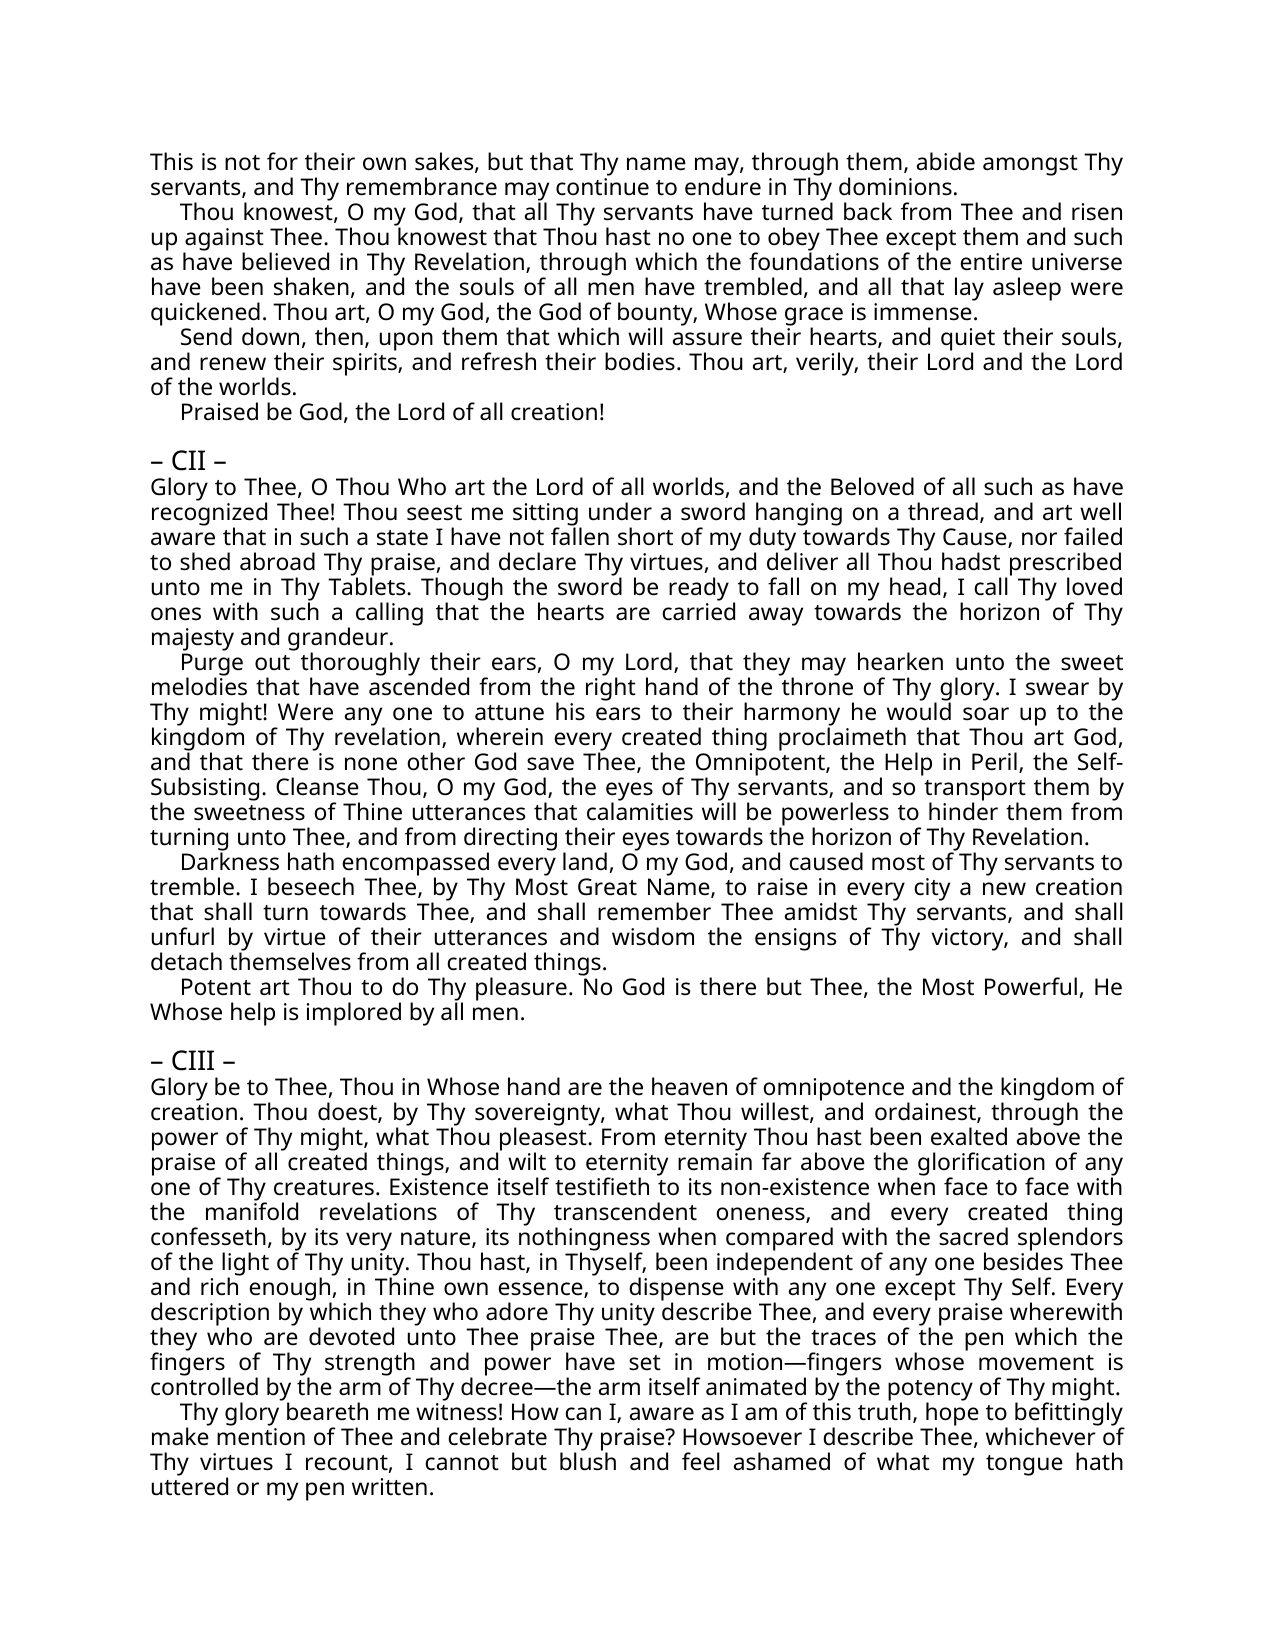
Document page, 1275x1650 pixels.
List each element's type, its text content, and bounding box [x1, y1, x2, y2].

text Glory be to Thee, Thou in Whose hand are the heaven of omnipotence and the kingdom of creation. Thou doest, by Thy sovereignty, what Thou willest, and ordainest, through the power of Thy might, what Thou pleasest. From eternity Thou hast been exalted above the praise of all created things, and wilt to eternity remain far above the glorification of any one of Thy creatures. Existence itself testifieth to its non-existence when face to face with the manifold revelations of Thy transcendent oneness, and every created thing confesseth, by its very nature, its nothingness when compared with the sacred splendors of the light of Thy unity. Thou hast, in Thyself, been independent of any one besides Thee and rich enough, in Thine own essence, to dispense with any one except Thy Self. Every description by which they who adore Thy unity describe Thee, and every praise wherewith they who are devoted unto Thee praise Thee, are but the traces of the pen which the fingers of Thy strength and power have set in motion—fingers whose movement is controlled by the arm of Thy decree—the arm itself animated by the potency of Thy might. [150, 1075, 1125, 1400]
text Thou knowest, O my God, that all Thy servants have turned back from Thee and risen up against Thee. Thou knowest that Thou hast no one to obey Thee except them and such as have believed in Thy Revelation, through which the foundations of the entire universe have been shaken, and the souls of all men have trembled, and all that lay asleep were quickened. Thou art, O my God, the God of bounty, Whose grace is immense. [150, 200, 1125, 325]
text Send down, then, upon them that which will assure their hearts, and quiet their souls, and renew their spirits, and refresh their bodies. Thou art, verily, their Lord and the Lord of the worlds. [150, 325, 1125, 400]
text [150, 150, 1125, 200]
text Praised be God, the Lord of all creation! [150, 400, 1125, 425]
text Darkness hath encompassed every land, O my God, and caused most of Thy servants to tremble. I beseech Thee, by Thy Most Great Name, to raise in every city a new creation that shall turn towards Thee, and shall remember Thee amidst Thy servants, and shall unfurl by virtue of their utterances and wisdom the ensigns of Thy victory, and shall detach themselves from all created things. [150, 850, 1125, 975]
text Purge out thoroughly their ears, O my Lord, that they may hearken unto the sweet melodies that have ascended from the right hand of the throne of Thy glory. I swear by Thy might! Were any one to attune his ears to their harmony he would soar up to the kingdom of Thy revelation, wherein every created thing proclaimeth that Thou art God, and that there is none other God save Thee, the Omnipotent, the Help in Peril, the Self-Subsisting. Cleanse Thou, O my God, the eyes of Thy servants, and so transport them by the sweetness of Thine utterances that calamities will be powerless to hinder them from turning unto Thee, and from directing their eyes towards the horizon of Thy Revelation. [150, 650, 1125, 850]
text Glory to Thee, O Thou Who art the Lord of all worlds, and the Beloved of all such as have recognized Thee! Thou seest me sitting under a sword hanging on a thread, and art well aware that in such a state I have not fallen short of my duty towards Thy Cause, nor failed to shed abroad Thy praise, and declare Thy virtues, and deliver all Thou hadst prescribed unto me in Thy Tablets. Though the sword be ready to fall on my head, I call Thy loved ones with such a calling that the hearts are carried away towards the horizon of Thy majesty and grandeur. [150, 475, 1125, 650]
text Potent art Thou to do Thy pleasure. No God is there but Thee, the Most Powerful, He Whose help is implored by all men. [150, 975, 1125, 1025]
text Thy glory beareth me witness! How can I, aware as I am of this truth, hope to befittingly make mention of Thee and celebrate Thy praise? Howsoever I describe Thee, whichever of Thy virtues I recount, I cannot but blush and feel ashamed of what my tongue hath uttered or my pen written. [150, 1400, 1125, 1500]
